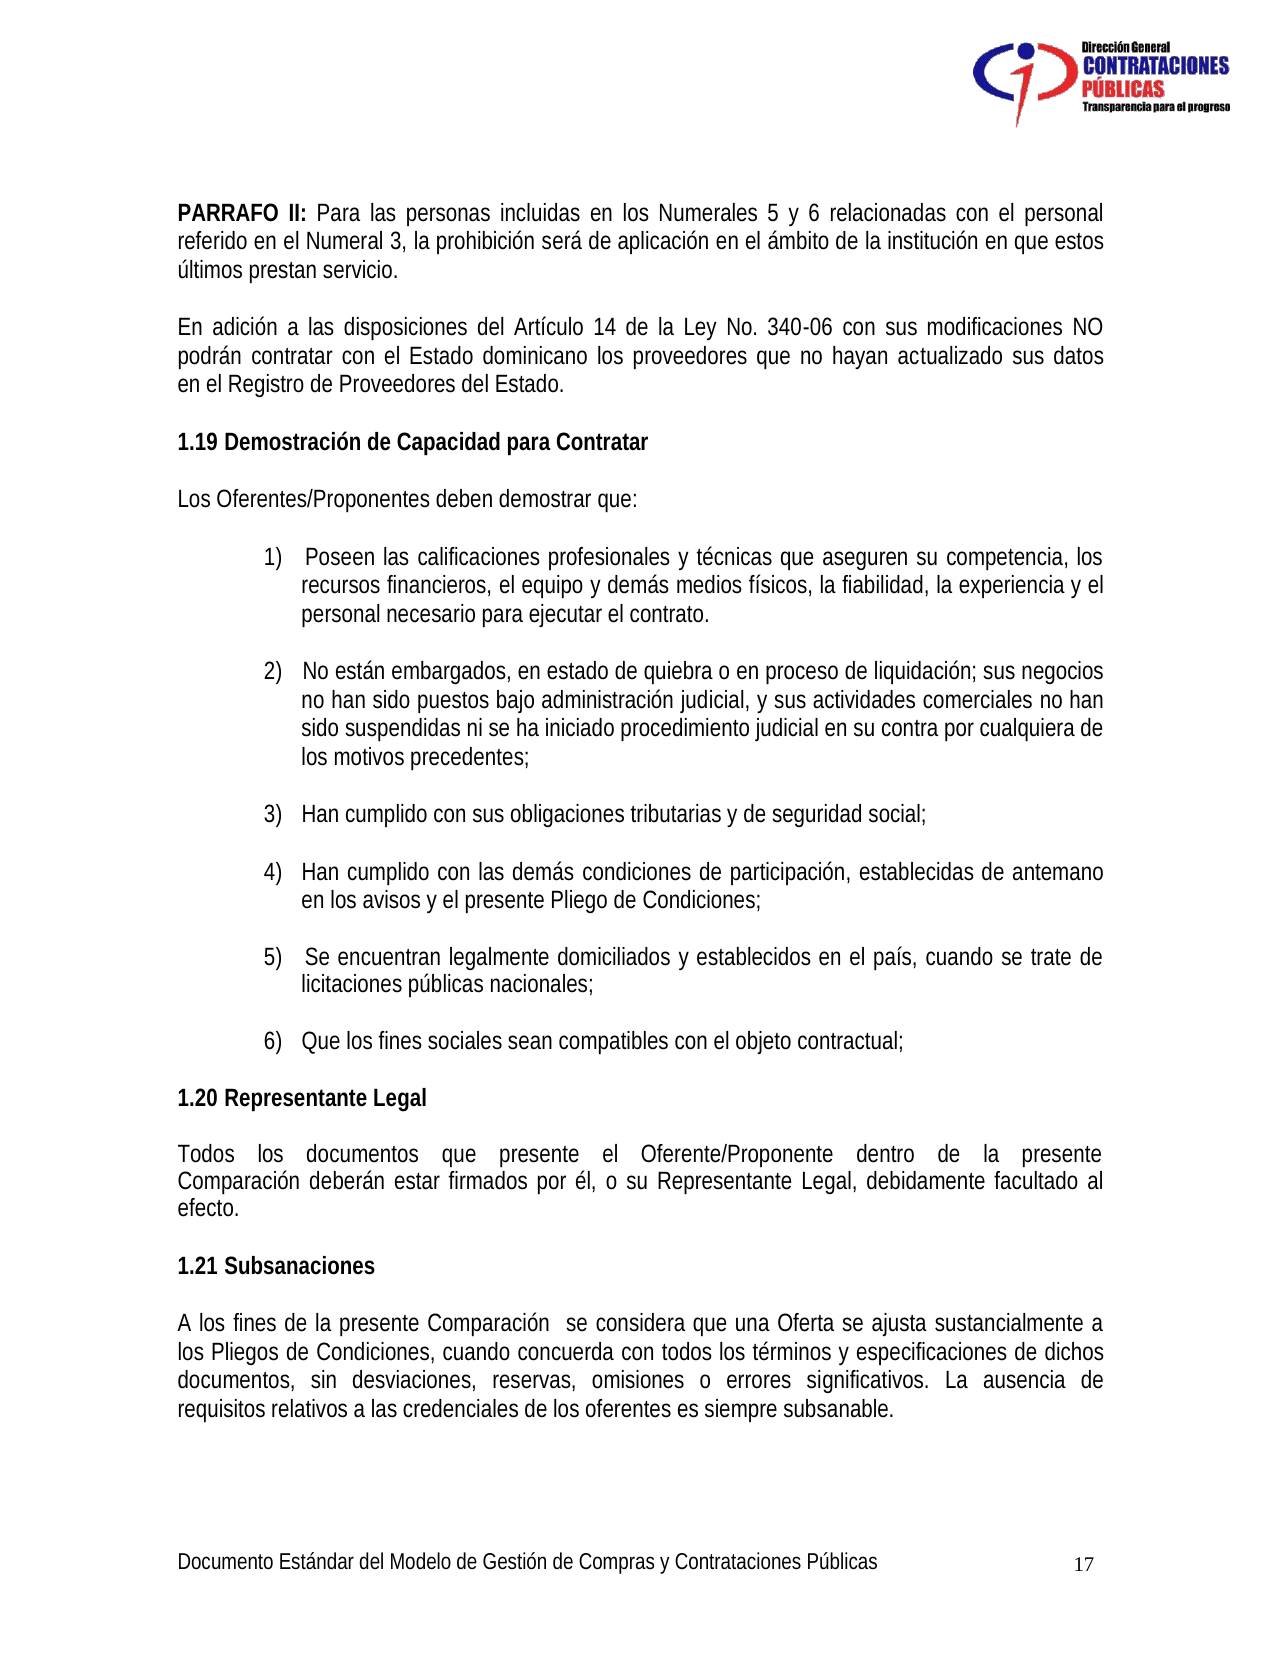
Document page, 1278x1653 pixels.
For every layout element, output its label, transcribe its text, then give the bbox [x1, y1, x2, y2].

text 6) Que los fines sociales sean compatibles con el objeto contractual; [264, 1026, 1244, 1054]
text Los Oferentes/Proponentes deben demostrar que: [177, 484, 639, 513]
text Todos los documentos que presente el Oferente/Proponente dentro de la presente Comparación deberán estar firmados por él, o su Representante Legal, debidamente facultado al efecto. [177, 1141, 1103, 1222]
text 1.19 Demostración de Capacidad para Contratar [177, 427, 653, 455]
text En adición a las disposiciones del Artículo 14 de la Ley No. 340-06 con sus modificaciones NO podrán contratar con el Estado dominicano los proveedores que no hayan actualizado sus datos en el Registro de Proveedores del Estado. [177, 312, 1104, 398]
text 1.21 Subsanaciones [177, 1251, 380, 1279]
text 4) Han cumplido con las demás condiciones de participación, establecidas de antemano en los avisos y el presente Pliego de Condiciones; [264, 857, 1104, 914]
text 2) No están embargados, en estado de quiebra o en proceso de liquidación; sus negocios no han sido puestos bajo administración judicial, y sus actividades comerciales no han sido suspendidas ni se ha iniciado procedimiento judicial en su contra por cualquiera de los motivos precedentes; [264, 656, 1104, 771]
text 3) Han cumplido con sus obligaciones tributarias y de seguridad social; [264, 799, 1244, 828]
text A los fines de la presente Comparación se considera que una Oferta se ajusta sustancialmente a los Pliegos de Condiciones, cuando concuerda con todos los términos y especificaciones de dichos documentos, sin desviaciones, reservas, omisiones o errores significativos. La ausencia de requisitos relativos a las credenciales de los oferentes es siempre subsanable. [177, 1308, 1104, 1422]
text 5) Se encuentran legalmente domiciliados y establecidos en el país, cuando se trate de licitaciones públicas nacionales; [264, 943, 1103, 997]
picture [973, 41, 1230, 128]
text 1.20 Representante Legal [177, 1083, 431, 1112]
text PARRAFO II: Para las personas incluidas en los Numerales 5 y 6 relacionadas con el personal referido en el Numeral 3, la prohibición será de aplicación en el ámbito de la institución en que estos últimos prestan servicio. [177, 198, 1104, 284]
text 1) Poseen las calificaciones profesionales y técnicas que aseguren su competencia, los recursos financieros, el equipo y demás medios físicos, la fiabilidad, la experiencia y el personal necesario para ejecutar el contrato. [264, 541, 1104, 627]
